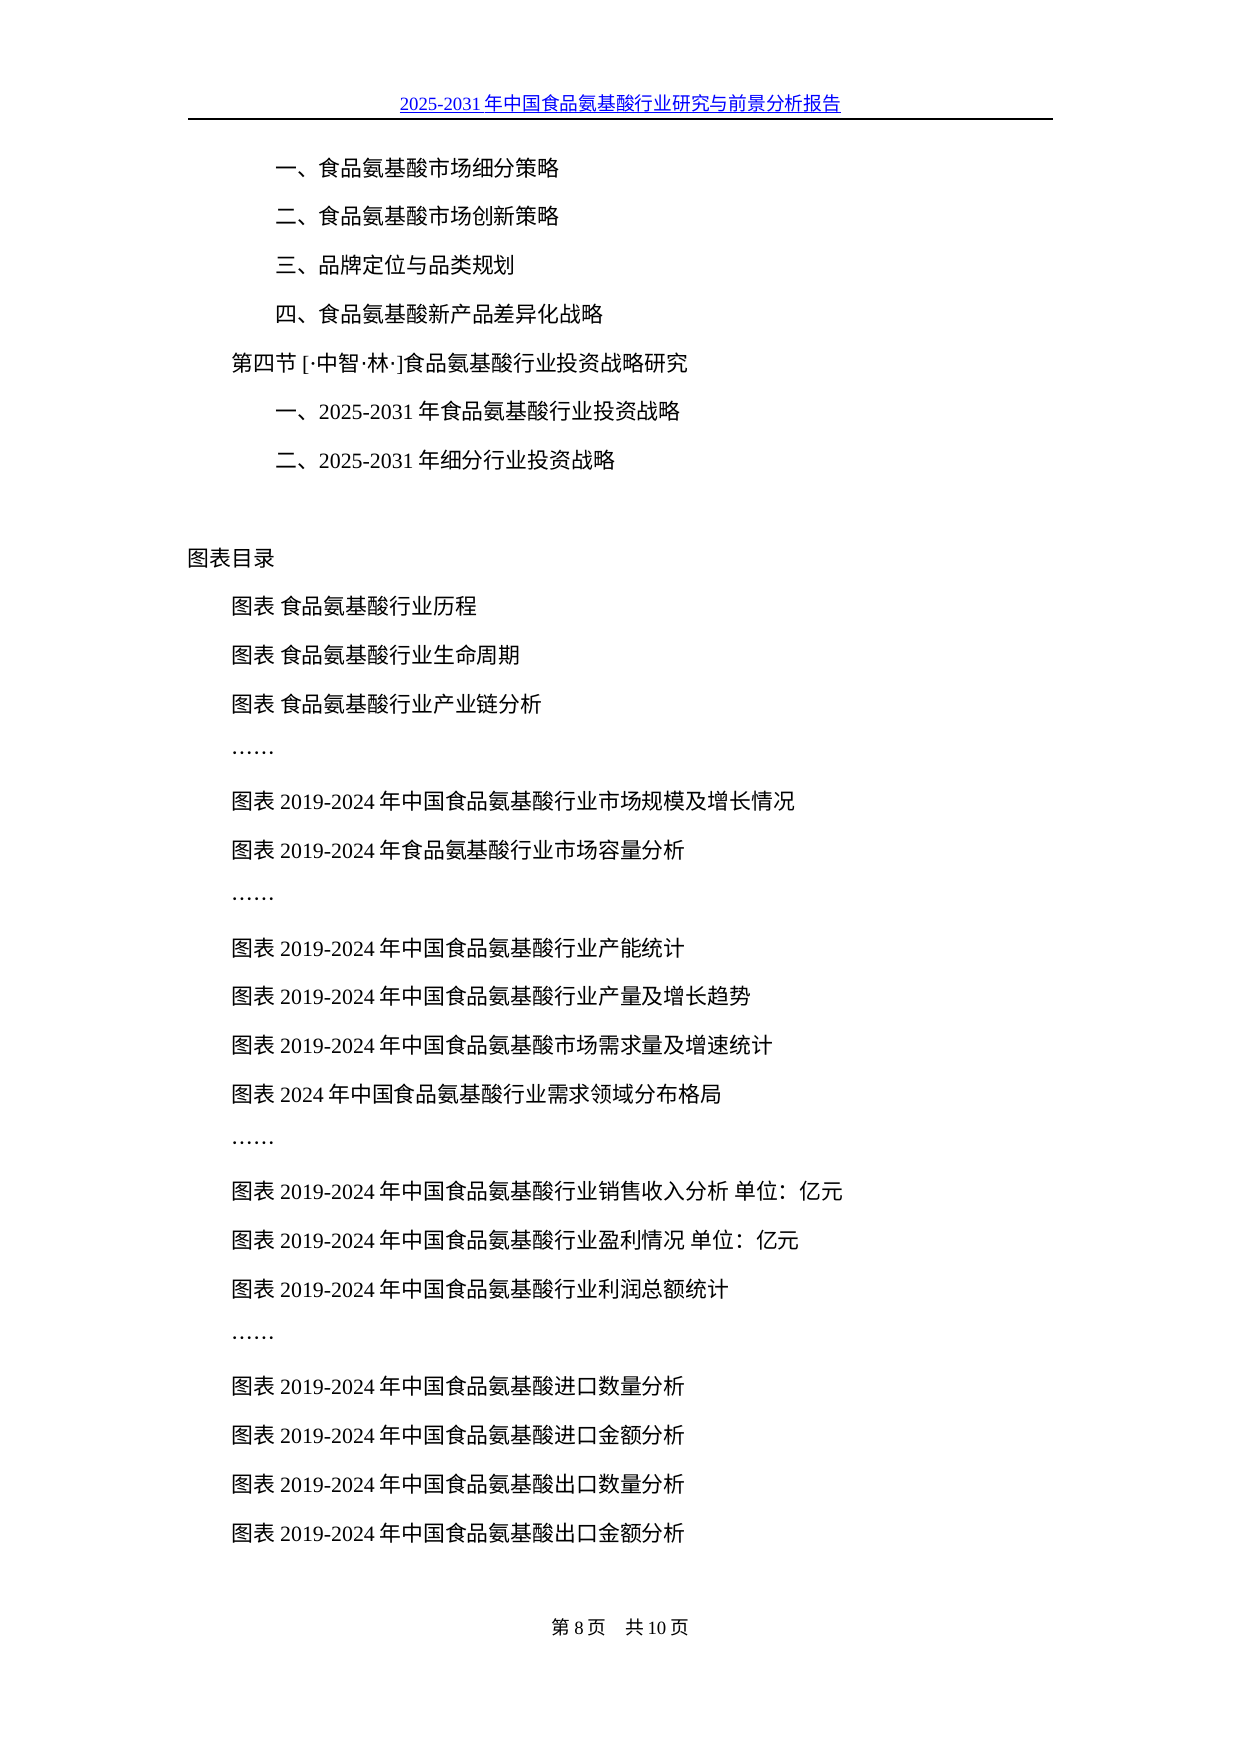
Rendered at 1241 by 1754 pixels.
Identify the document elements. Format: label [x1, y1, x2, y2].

text [187, 150, 1053, 1548]
